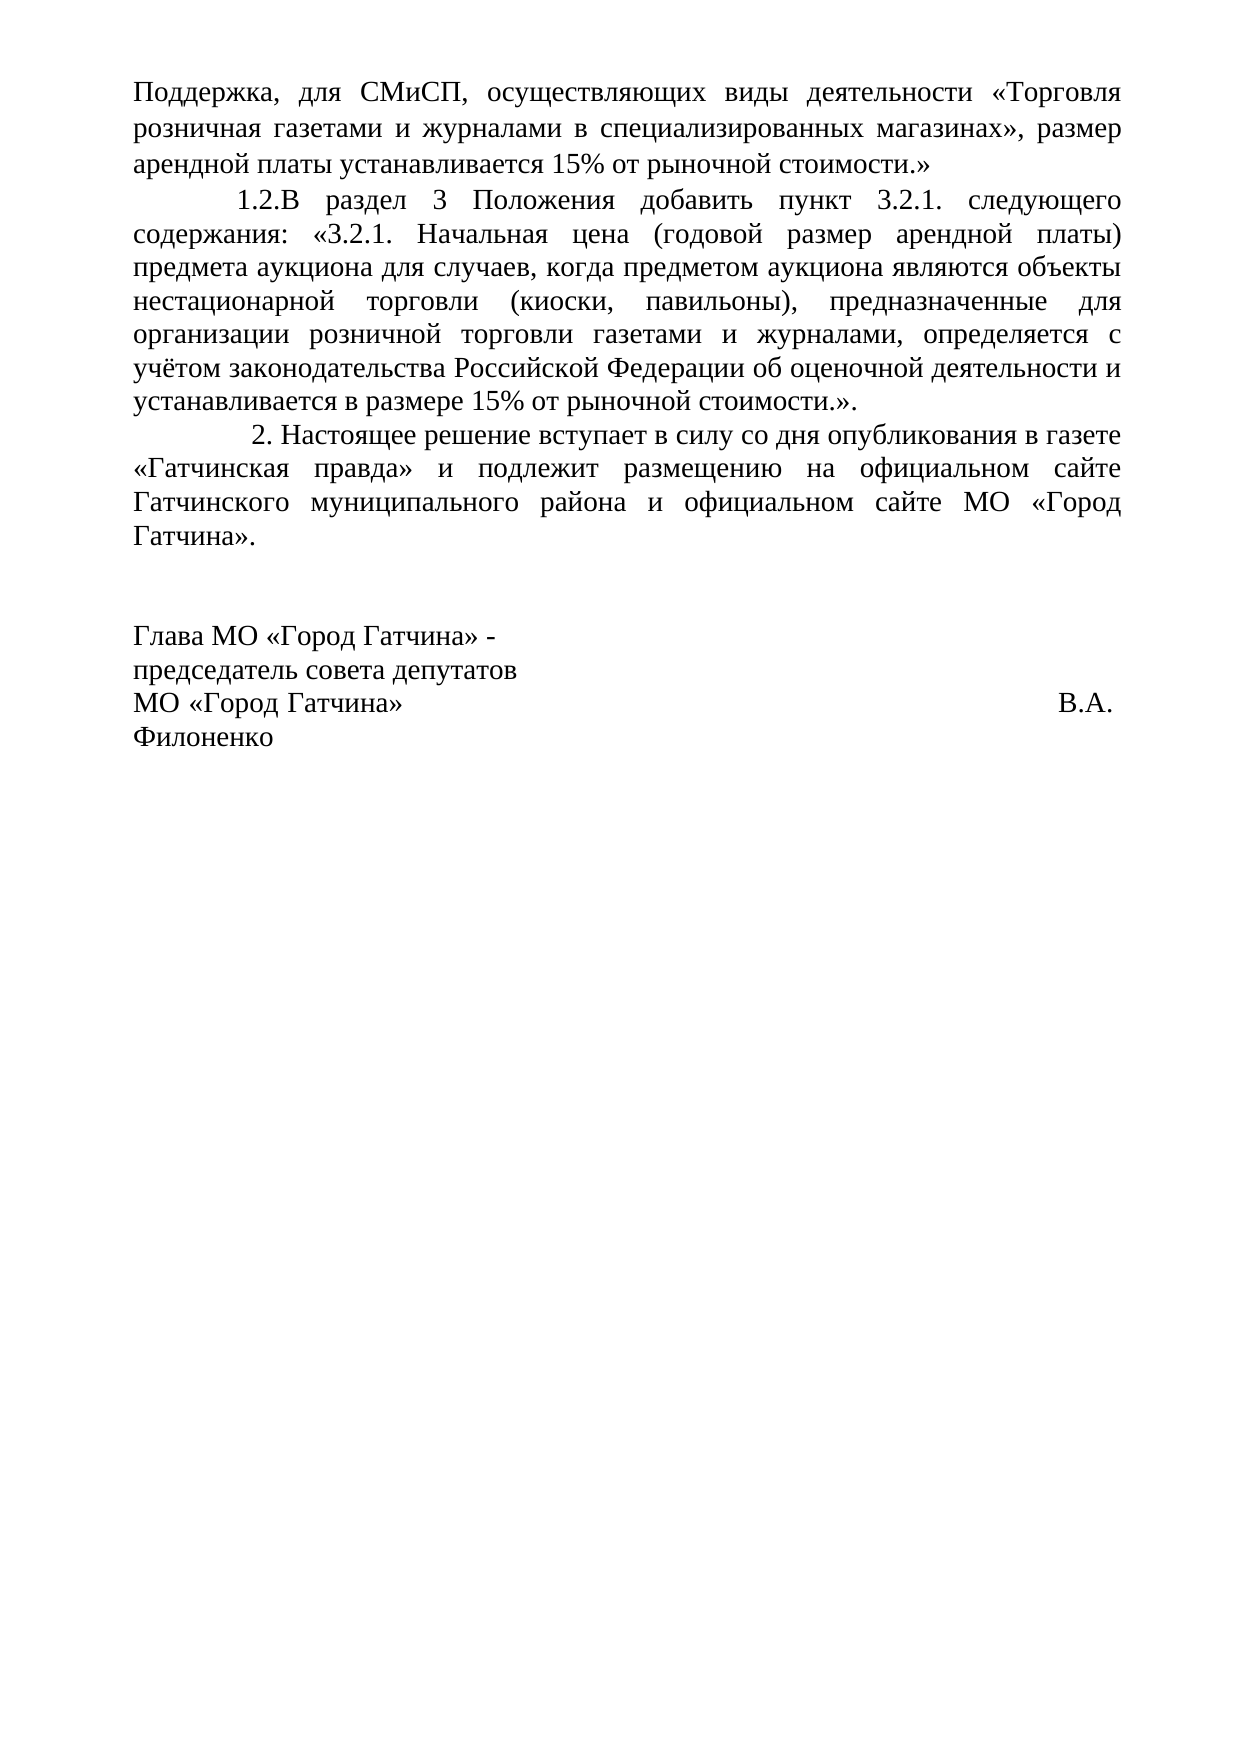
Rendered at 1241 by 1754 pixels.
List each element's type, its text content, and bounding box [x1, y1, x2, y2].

text Глава МО «Город Гатчина» - [133, 618, 1122, 652]
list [133, 143, 1122, 180]
list Настоящее решение вступает в силу со дня опубликования в газете «Гатчинская правда» и подлежит размещению на официальном сайте Гатчинского муниципального района и официальном сайте МО «Город Гатчина». [133, 417, 1122, 551]
text председатель совета депутатов [133, 652, 1122, 685]
list В раздел 3 Положения добавить пункт 3.2.1. следующего содержания: «3.2.1. Начальная цена (годовой размер арендной платы) предмета аукциона для случаев, когда предметом аукциона являются объекты нестационарной торговли (киоски, павильоны), предназначенные для организации розничной торговли газетами и журналами, определяется с учётом законодательства Российской Федерации об оценочной деятельности и устанавливается в размере 15% от рыночной стоимости.». [133, 383, 1122, 417]
text МО «Город Гатчина» В.А. Филоненко [133, 685, 1122, 752]
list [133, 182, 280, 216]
